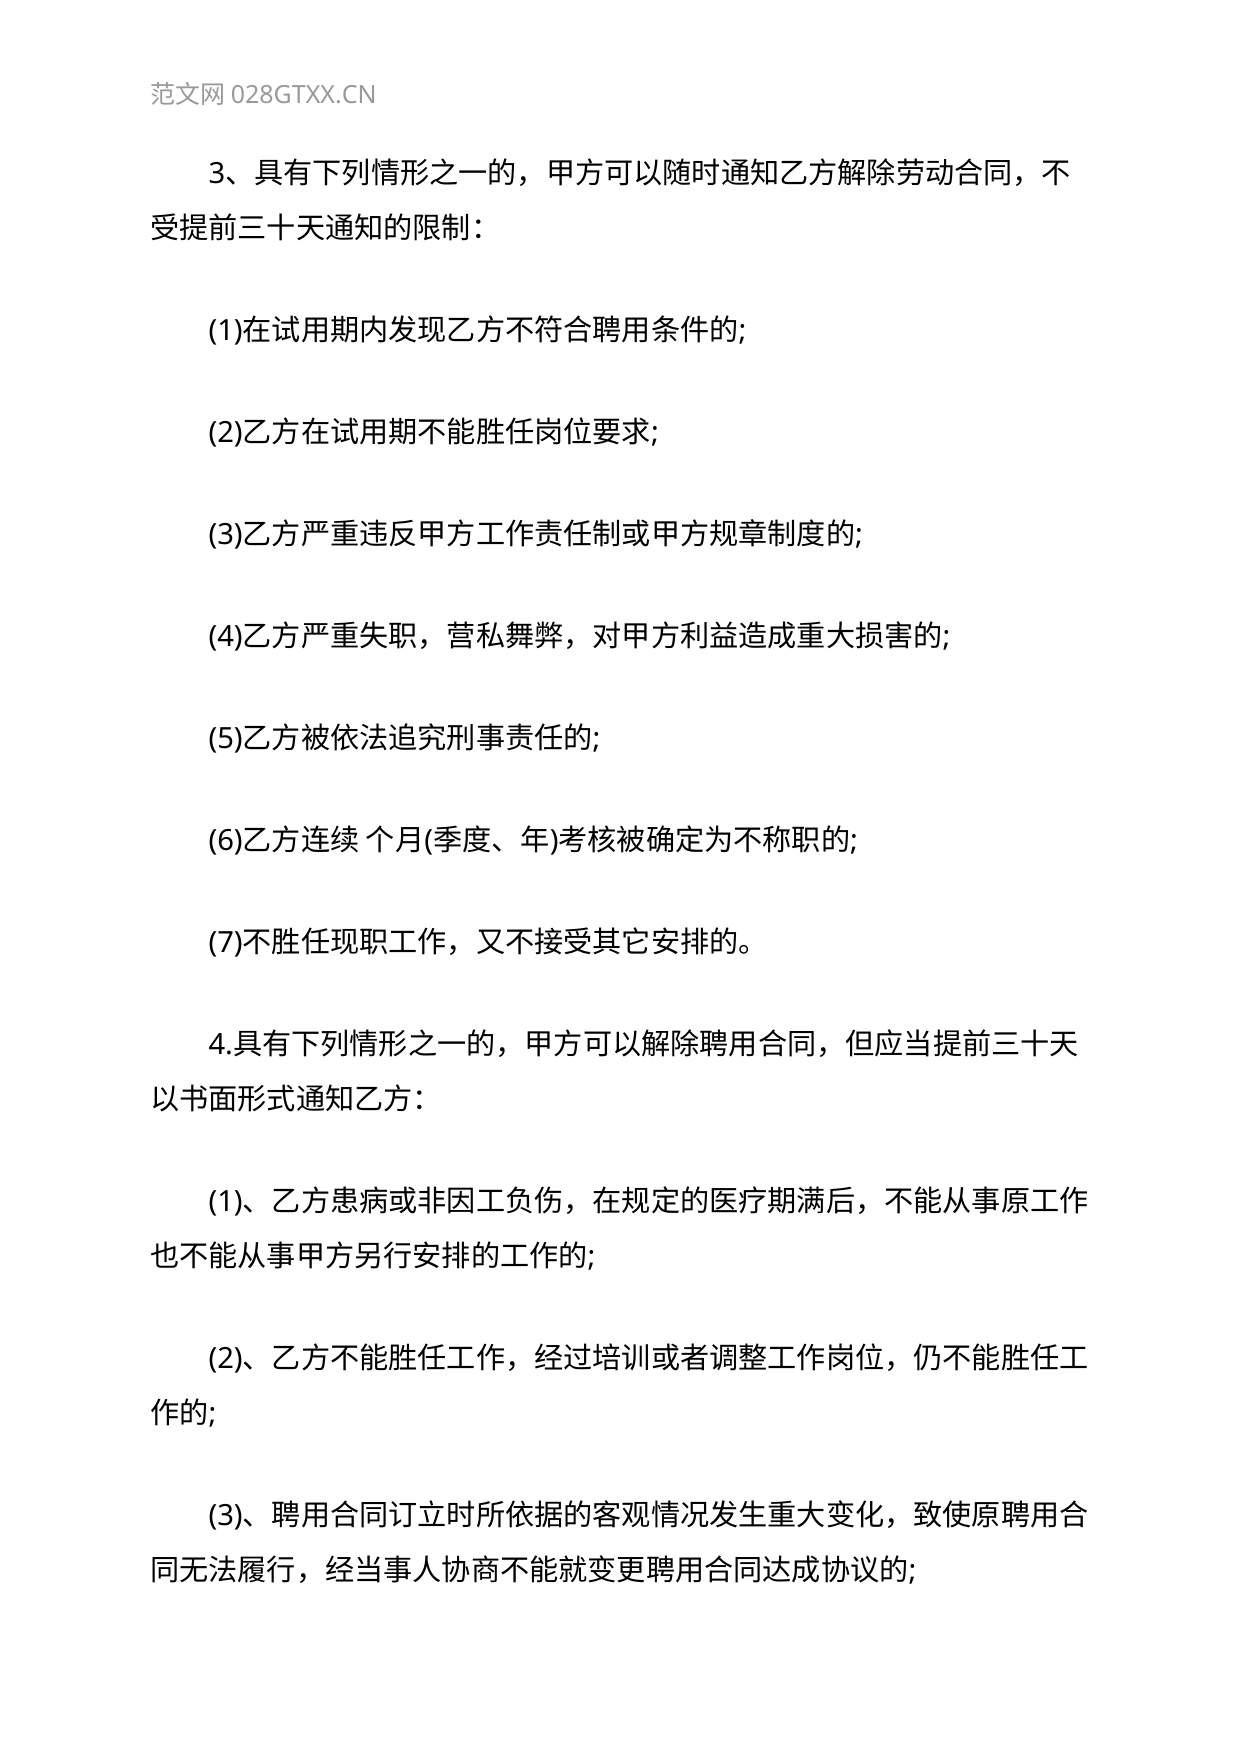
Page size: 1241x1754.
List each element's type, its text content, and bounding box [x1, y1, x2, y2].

text (6)乙方连续 个月(季度、年)考核被确定为不称职的; [150, 817, 1090, 859]
text (1)、乙方患病或非因工负伤，在规定的医疗期满后，不能从事原工作也不能从事甲方另行安排的工作的; [150, 1177, 1090, 1275]
text (2)乙方在试用期不能胜任岗位要求; [150, 409, 1090, 451]
text 3、具有下列情形之一的，甲方可以随时通知乙方解除劳动合同，不受提前三十天通知的限制： [150, 150, 1090, 247]
text (4)乙方严重失职，营私舞弊，对甲方利益造成重大损害的; [150, 613, 1090, 655]
text (2)、乙方不能胜任工作，经过培训或者调整工作岗位，仍不能胜任工作的; [150, 1334, 1090, 1432]
text (1)在试用期内发现乙方不符合聘用条件的; [150, 307, 1090, 349]
text (3)乙方严重违反甲方工作责任制或甲方规章制度的; [150, 511, 1090, 553]
text 4.具有下列情形之一的，甲方可以解除聘用合同，但应当提前三十天以书面形式通知乙方： [150, 1021, 1090, 1118]
text (7)不胜任现职工作，又不接受其它安排的。 [150, 919, 1090, 961]
text (5)乙方被依法追究刑事责任的; [150, 715, 1090, 757]
text (3)、聘用合同订立时所依据的客观情况发生重大变化，致使原聘用合同无法履行，经当事人协商不能就变更聘用合同达成协议的; [150, 1491, 1090, 1589]
